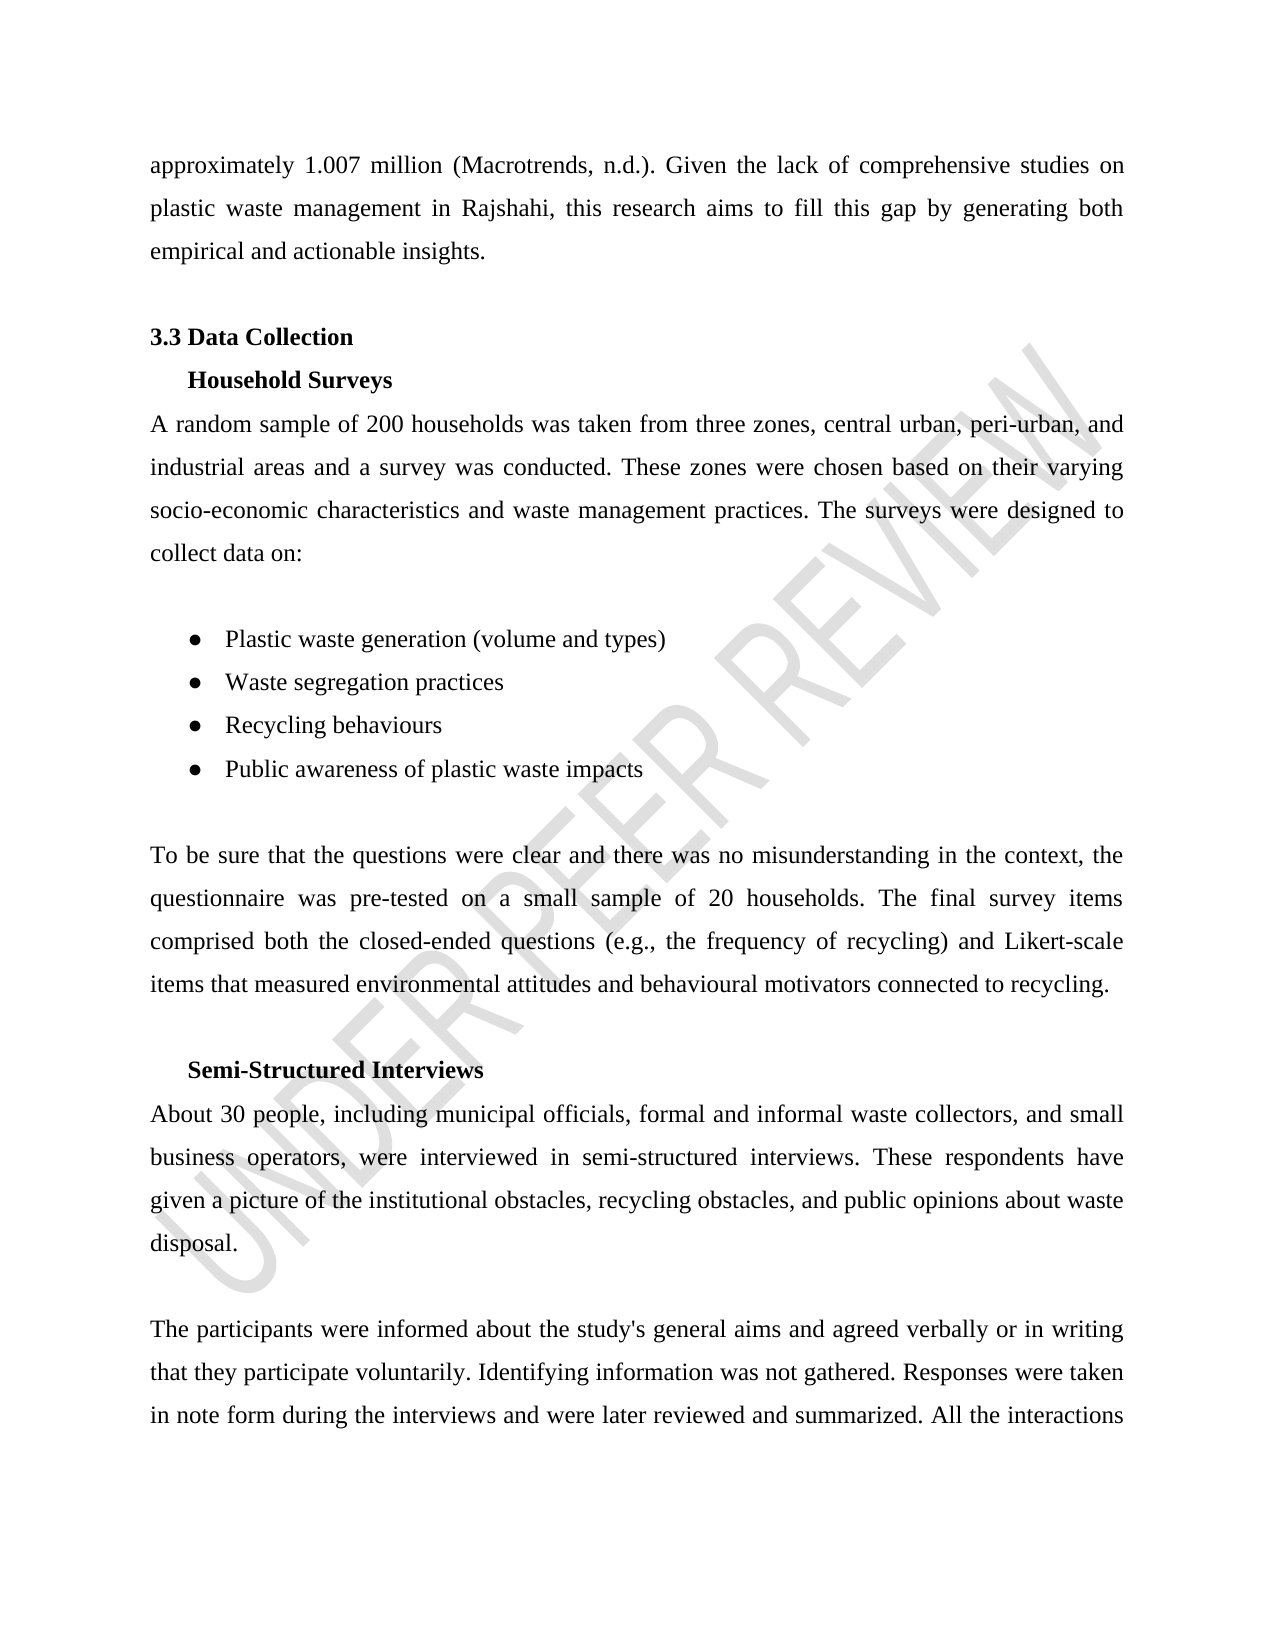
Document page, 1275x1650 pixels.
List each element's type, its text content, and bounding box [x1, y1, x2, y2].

list Recycling behaviours [187, 711, 1125, 739]
subtitle 3.3 Data Collection [150, 322, 1125, 351]
text A random sample of 200 households was taken from three zones, central urban, peri-urban, and industrial areas and a survey was conducted. These zones were chosen based on their varying socio-economic characteristics and waste management practices. The surveys were designed to collect data on: [150, 409, 1125, 567]
list Public awareness of plastic waste impacts [187, 754, 1125, 782]
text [150, 1314, 1125, 1429]
text To be sure that the questions were clear and there was no misunderstanding in the context, the questionnaire was pre-tested on a small sample of 20 households. The final survey items comprised both the closed-ended questions (e.g., the frequency of recycling) and Likert-scale items that measured environmental attitudes and behavioural motivators connected to recycling. [150, 840, 1125, 998]
text About 30 people, including municipal officials, formal and informal waste collectors, and small business operators, were interviewed in semi-structured interviews. These respondents have given a picture of the institutional obstacles, recycling obstacles, and public opinions about waste disposal. [150, 1099, 1125, 1257]
subtitle Semi-Structured Interviews [187, 1056, 1125, 1084]
list Plastic waste generation (volume and types) [187, 624, 1125, 653]
subtitle Household Surveys [187, 366, 1125, 394]
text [150, 150, 1125, 265]
list Waste segregation practices [187, 667, 1125, 696]
